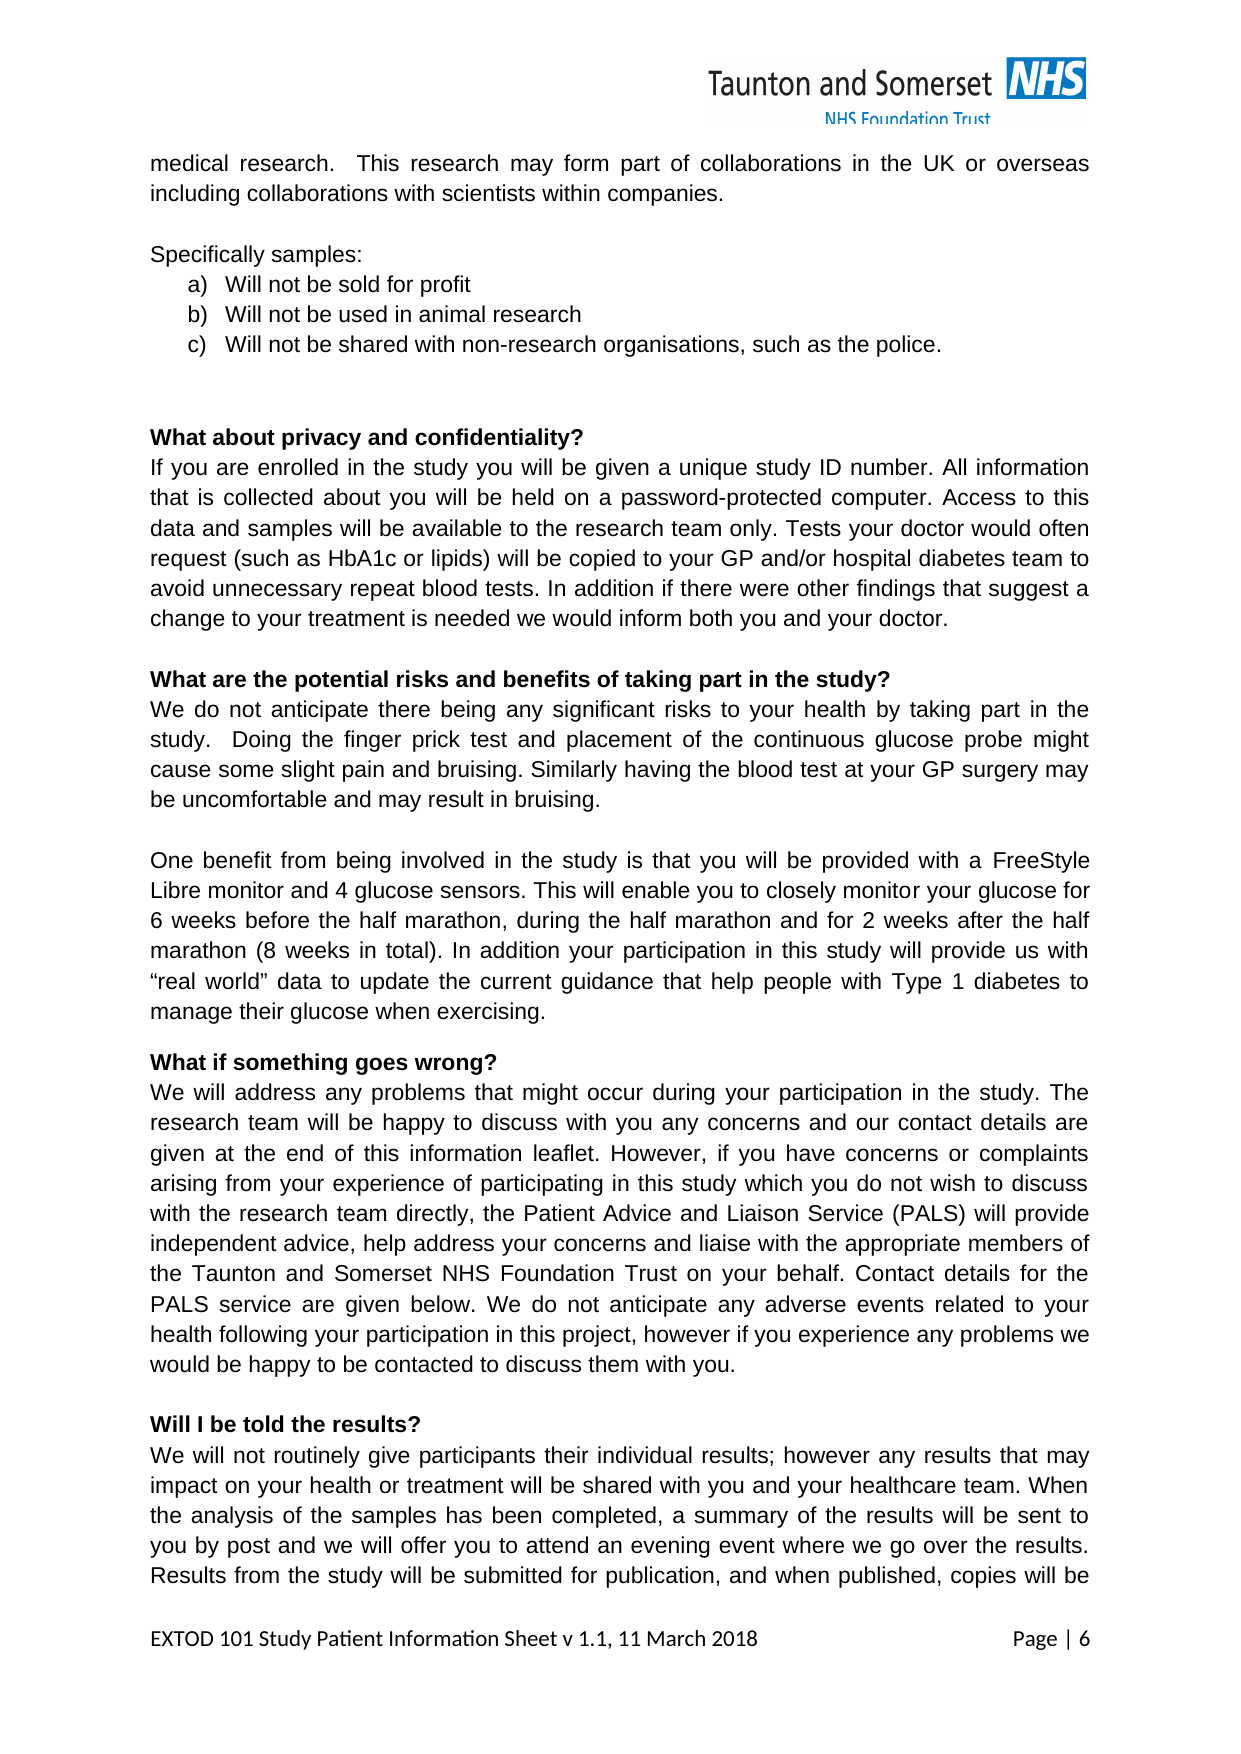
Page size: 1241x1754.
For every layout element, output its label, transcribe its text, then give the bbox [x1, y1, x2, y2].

text Specifically samples: [150, 241, 1090, 267]
list Will not be shared with non-research organisations, such as the police. [187, 331, 1090, 358]
text What if something goes wrong? [150, 1049, 1090, 1075]
text We will address any problems that might occur during your participation in the study. The research team will be happy to discuss with you any concerns and our contact details are given at the end of this information leaflet. However, if you have concerns or complaints arising from your experience of participating in this study which you do not wish to discuss with the research team directly, the Patient Advice and Liaison Service (PALS) will provide independent advice, help address your concerns and liaise with the appropriate members of the Taunton and Somerset NHS Foundation Trust on your behalf. Contact details for the PALS service are given below. We do not anticipate any adverse events related to your health following your participation in this project, however if you experience any problems we would be happy to be contacted to discuss them with you. [150, 1079, 1090, 1377]
text Will I be told the results? [150, 1411, 1090, 1438]
text What about privacy and confidentiality? [150, 424, 1090, 450]
text What are the potential risks and benefits of taking part in the study? [150, 666, 1090, 692]
list Will not be used in animal research [187, 301, 1090, 327]
text One benefit from being involved in the study is that you will be provided with a FreeStyle Libre monitor and 4 glucose sensors. This will enable you to closely monitor your glucose for 6 weeks before the half marathon, during the half marathon and for 2 weeks after the half marathon (8 weeks in total). In addition your participation in this study will provide us with “real world” data to update the current guidance that help people with Type 1 diabetes to manage their glucose when exercising. [150, 847, 1090, 1024]
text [150, 1442, 1090, 1589]
text We do not anticipate there being any significant risks to your health by taking part in the study. Doing the finger prick test and placement of the continuous glucose probe might cause some slight pain and bruising. Similarly having the blood test at your GP surgery may be uncomfortable and may result in bruising. [150, 696, 1090, 813]
picture [707, 57, 1086, 124]
list Will not be sold for profit [187, 271, 1090, 297]
text If you are enrolled in the study you will be given a unique study ID number. All information that is collected about you will be held on a password-protected computer. Access to this data and samples will be available to the research team only. Tests your doctor would often request (such as HbA1c or lipids) will be copied to your GP and/or hospital diabetes team to avoid unnecessary repeat blood tests. In addition if there were other findings that suggest a change to your treatment is needed we would inform both you and your doctor. [150, 454, 1090, 631]
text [150, 150, 1090, 207]
